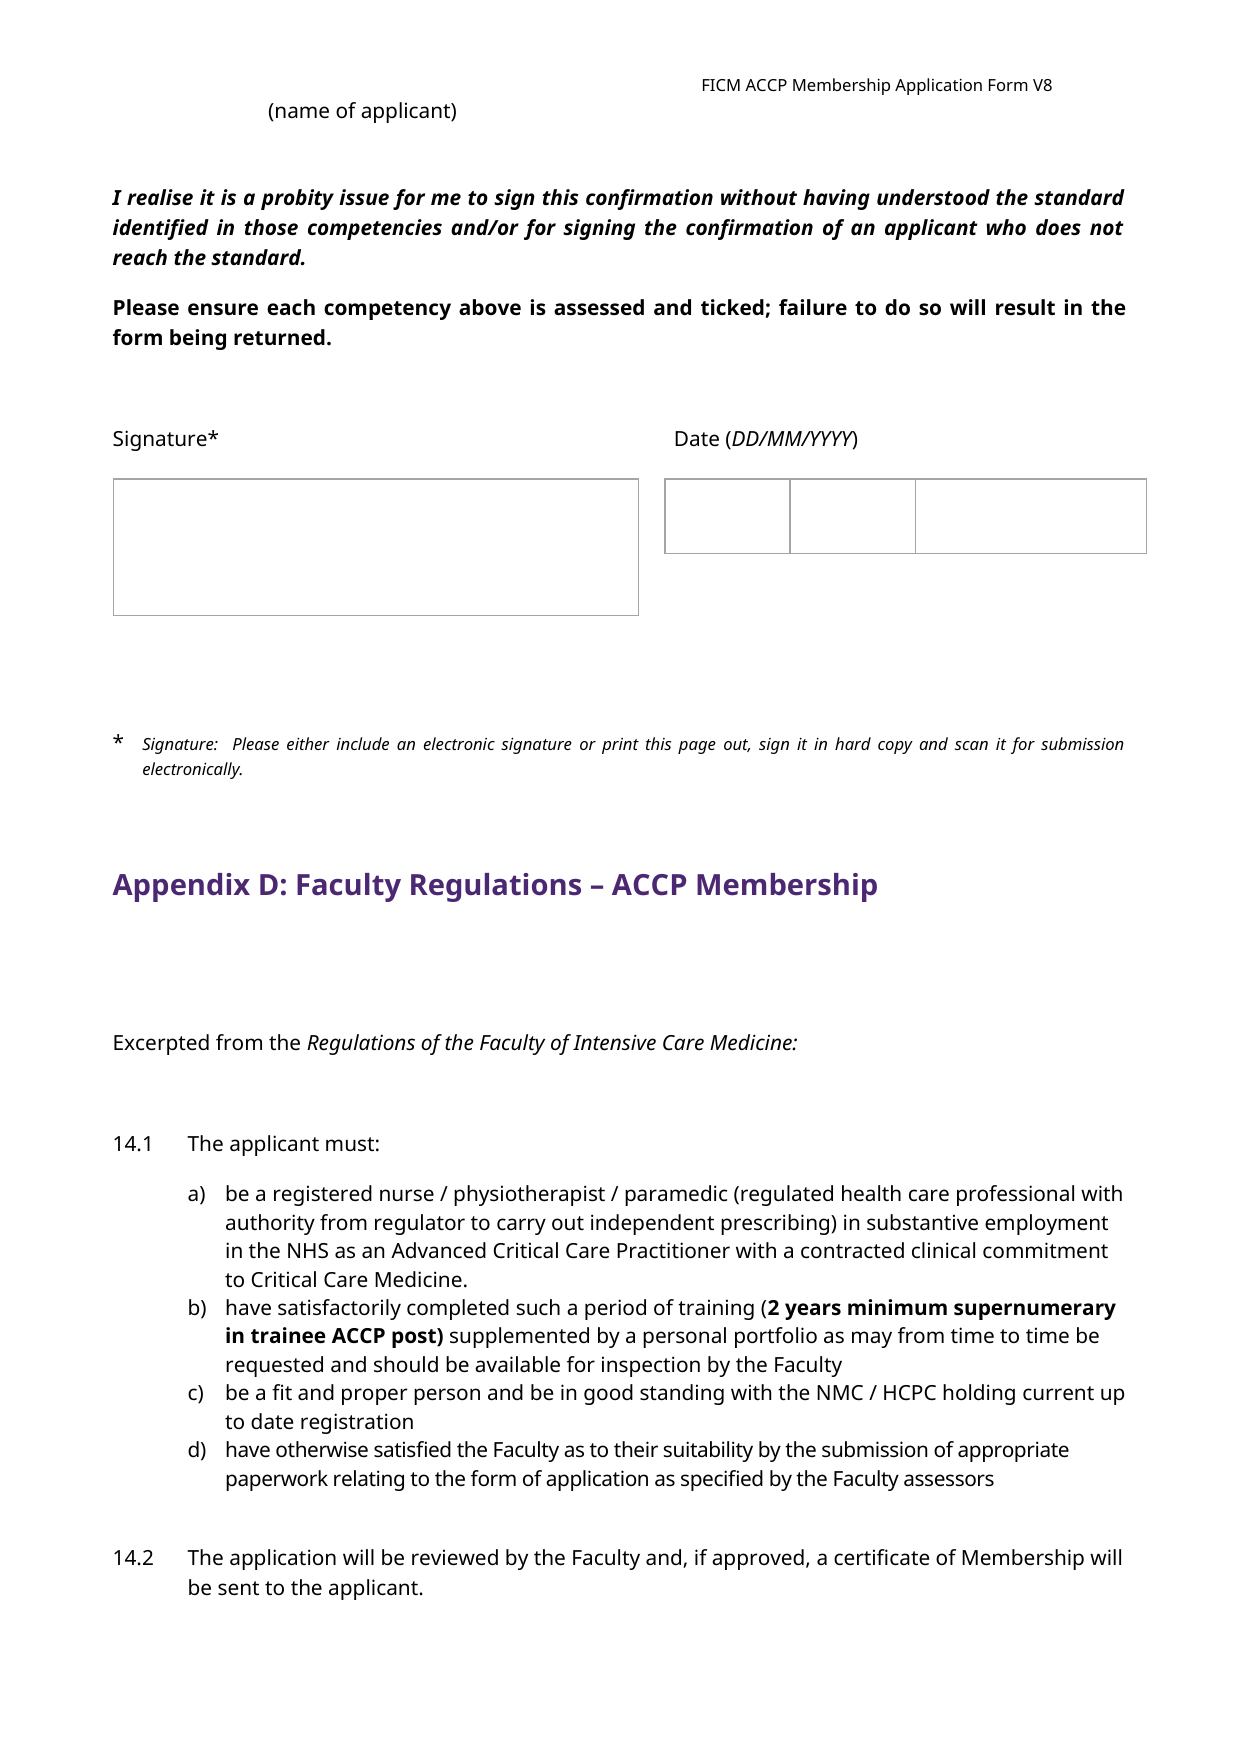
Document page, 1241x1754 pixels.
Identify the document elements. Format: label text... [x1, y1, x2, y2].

text Please ensure each competency above is assessed and ticked; failure to do so will result in the form being returned. [112, 293, 1128, 352]
text I realise it is a probity issue for me to sign this confirmation without having understood the standard identified in those competencies and/or for signing the confirmation of an applicant who does not reach the standard. [112, 183, 1128, 271]
text Excerpted from the Regulations of the Faculty of Intensive Care Medicine: [112, 1028, 1128, 1056]
list have satisfactorily completed such a period of training (2 years minimum supernumerary in trainee ACCP post) supplemented by a personal portfolio as may from time to time be requested and should be available for inspection by the Faculty [187, 1293, 1128, 1378]
text (name of applicant) [130, 96, 1128, 125]
text * Signature: Please either include an electronic signature or print this page out, sign it in hard copy and scan it for submission electronically. [112, 728, 1128, 780]
text 14.2 The application will be reviewed by the Faculty and, if approved, a certificate of Membership will be sent to the applicant. [112, 1543, 1128, 1601]
text 14.1 The applicant must: [112, 1129, 1128, 1157]
list have otherwise satisfied the Faculty as to their suitability by the submission of appropriate paperwork relating to the form of application as specified by the Faculty assessors [187, 1435, 1128, 1492]
list be a registered nurse / physiotherapist / paramedic (regulated health care professional with authority from regulator to carry out independent prescribing) in substantive employment in the NHS as an Advanced Critical Care Practitioner with a contracted clinical commitment to Critical Care Medicine. [187, 1179, 1128, 1293]
list be a fit and proper person and be in good standing with the NMC / HCPC holding current up to date registration [187, 1378, 1128, 1435]
text Signature* Date (DD/MM/YYYY) [112, 424, 1128, 453]
text Appendix D: Faculty Regulations – ACCP Membership [112, 865, 1128, 904]
